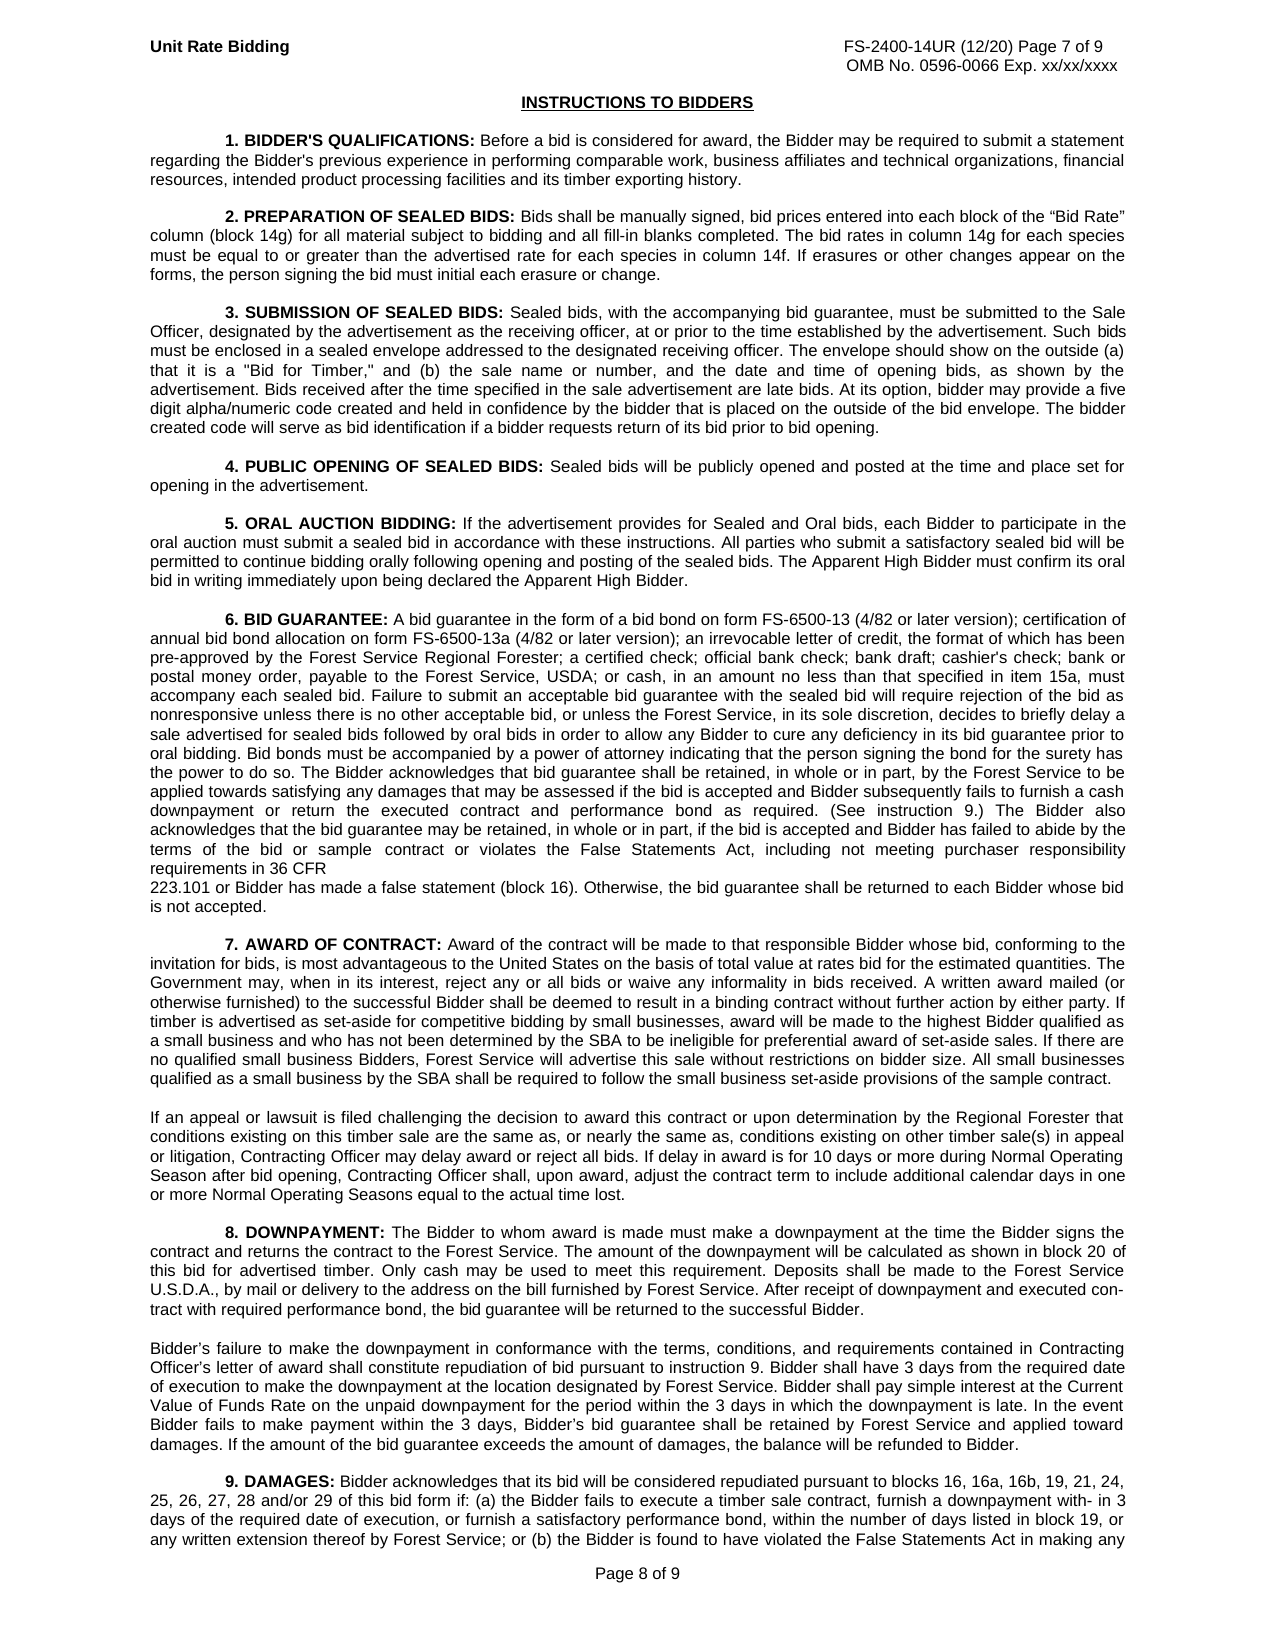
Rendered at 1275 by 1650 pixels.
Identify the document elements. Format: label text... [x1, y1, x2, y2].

list SUBMISSION OF SEALED BIDS: Sealed bids, with the accompanying bid guarantee, must be submitted to the Sale Officer, designated by the advertisement as the receiving officer, at or prior to the time established by the advertisement. Such bids must be enclosed in a sealed envelope addressed to the designated receiving officer. The envelope should show on the outside (a) that it is a "Bid for Timber," and (b) the sale name or number, and the date and time of opening bids, as shown by the advertisement. Bids received after the time specified in the sale advertisement are late bids. At its option, bidder may provide a five digit alpha/numeric code created and held in confidence by the bidder that is placed on the outside of the bid envelope. The bidder created code will serve as bid identification if a bidder requests return of its bid prior to bid opening. [150, 303, 1126, 437]
list BID GUARANTEE: A bid guarantee in the form of a bid bond on form FS-6500-13 (4/82 or later version); certification of annual bid bond allocation on form FS-6500-13a (4/82 or later version); an irrevocable letter of credit, the format of which has been pre-approved by the Forest Service Regional Forester; a certified check; official bank check; bank draft; cashier's check; bank or postal money order, payable to the Forest Service, USDA; or cash, in an amount no less than that specified in item 15a, must accompany each sealed bid. Failure to submit an acceptable bid guarantee with the sealed bid will require rejection of the bid as nonresponsive unless there is no other acceptable bid, or unless the Forest Service, in its sole discretion, decides to briefly delay a sale advertised for sealed bids followed by oral bids in order to allow any Bidder to cure any deficiency in its bid guarantee prior to oral bidding. Bid bonds must be accompanied by a power of attorney indicating that the person signing the bond for the surety has the power to do so. The Bidder acknowledges that bid guarantee shall be retained, in whole or in part, by the Forest Service to be applied towards satisfying any damages that may be assessed if the bid is accepted and Bidder subsequently fails to furnish a cash downpayment or return the executed contract and performance bond as required. (See instruction 9.) The Bidder also acknowledges that the bid guarantee may be retained, in whole or in part, if the bid is accepted and Bidder has failed to abide by the terms of the bid or sample contract or violates the False Statements Act, including not meeting purchaser responsibility requirements in 36 CFR [150, 609, 1126, 878]
list BIDDER'S QUALIFICATIONS: Before a bid is considered for award, the Bidder may be required to submit a statement regarding the Bidder's previous experience in performing comparable work, business affiliates and technical organizations, financial resources, intended product processing facilities and its timber exporting history. [150, 131, 1126, 189]
list AWARD OF CONTRACT: Award of the contract will be made to that responsible Bidder whose bid, conforming to the invitation for bids, is most advantageous to the United States on the basis of total value at rates bid for the estimated quantities. The Government may, when in its interest, reject any or all bids or waive any informality in bids received. A written award mailed (or otherwise furnished) to the successful Bidder shall be deemed to result in a binding contract without further action by either party. If timber is advertised as set-aside for competitive bidding by small businesses, award will be made to the highest Bidder qualified as a small business and who has not been determined by the SBA to be ineligible for preferential award of set-aside sales. If there are no qualified small business Bidders, Forest Service will advertise this sale without restrictions on bidder size. All small businesses qualified as a small business by the SBA shall be required to follow the small business set-aside provisions of the sample contract. [150, 935, 1126, 1088]
text Bidder’s failure to make the downpayment in conformance with the terms, conditions, and requirements contained in Contracting Officer’s letter of award shall constitute repudiation of bid pursuant to instruction 9. Bidder shall have 3 days from the required date of execution to make the downpayment at the location designated by Forest Service. Bidder shall pay simple interest at the Current Value of Funds Rate on the unpaid downpayment for the period within the 3 days in which the downpayment is late. In the event Bidder fails to make payment within the 3 days, Bidder’s bid guarantee shall be retained by Forest Service and applied toward damages. If the amount of the bid guarantee exceeds the amount of damages, the balance will be refunded to Bidder. [150, 1338, 1126, 1453]
list PUBLIC OPENING OF SEALED BIDS: Sealed bids will be publicly opened and posted at the time and place set for opening in the advertisement. [150, 456, 1125, 495]
text INSTRUCTIONS TO BIDDERS [519, 93, 756, 112]
list ORAL AUCTION BIDDING: If the advertisement provides for Sealed and Oral bids, each Bidder to participate in the oral auction must submit a sealed bid in accordance with these instructions. All parties who submit a satisfactory sealed bid will be permitted to continue bidding orally following opening and posting of the sealed bids. The Apparent High Bidder must confirm its oral bid in writing immediately upon being declared the Apparent High Bidder. [150, 513, 1126, 590]
text If an appeal or lawsuit is filed challenging the decision to award this contract or upon determination by the Regional Forester that conditions existing on this timber sale are the same as, or nearly the same as, conditions existing on other timber sale(s) in appeal or litigation, Contracting Officer may delay award or reject all bids. If delay in award is for 10 days or more during Normal Operating Season after bid opening, Contracting Officer shall, upon award, adjust the contract term to include additional calendar days in one or more Normal Operating Seasons equal to the actual time lost. [150, 1108, 1126, 1204]
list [150, 1472, 1126, 1548]
text 223.101 or Bidder has made a false statement (block 16). Otherwise, the bid guarantee shall be returned to each Bidder whose bid is not accepted. [150, 878, 1126, 916]
list DOWNPAYMENT: The Bidder to whom award is made must make a downpayment at the time the Bidder signs the contract and returns the contract to the Forest Service. The amount of the downpayment will be calculated as shown in block 20 of this bid for advertised timber. Only cash may be used to meet this requirement. Deposits shall be made to the Forest Service U.S.D.A., by mail or delivery to the address on the bill furnished by Forest Service. After receipt of downpayment and executed con- tract with required performance bond, the bid guarantee will be returned to the successful Bidder. [150, 1223, 1126, 1318]
list PREPARATION OF SEALED BIDS: Bids shall be manually signed, bid prices entered into each block of the “Bid Rate” column (block 14g) for all material subject to bidding and all fill-in blanks completed. The bid rates in column 14g for each species must be equal to or greater than the advertised rate for each species in column 14f. If erasures or other changes appear on the forms, the person signing the bid must initial each erasure or change. [150, 207, 1126, 284]
